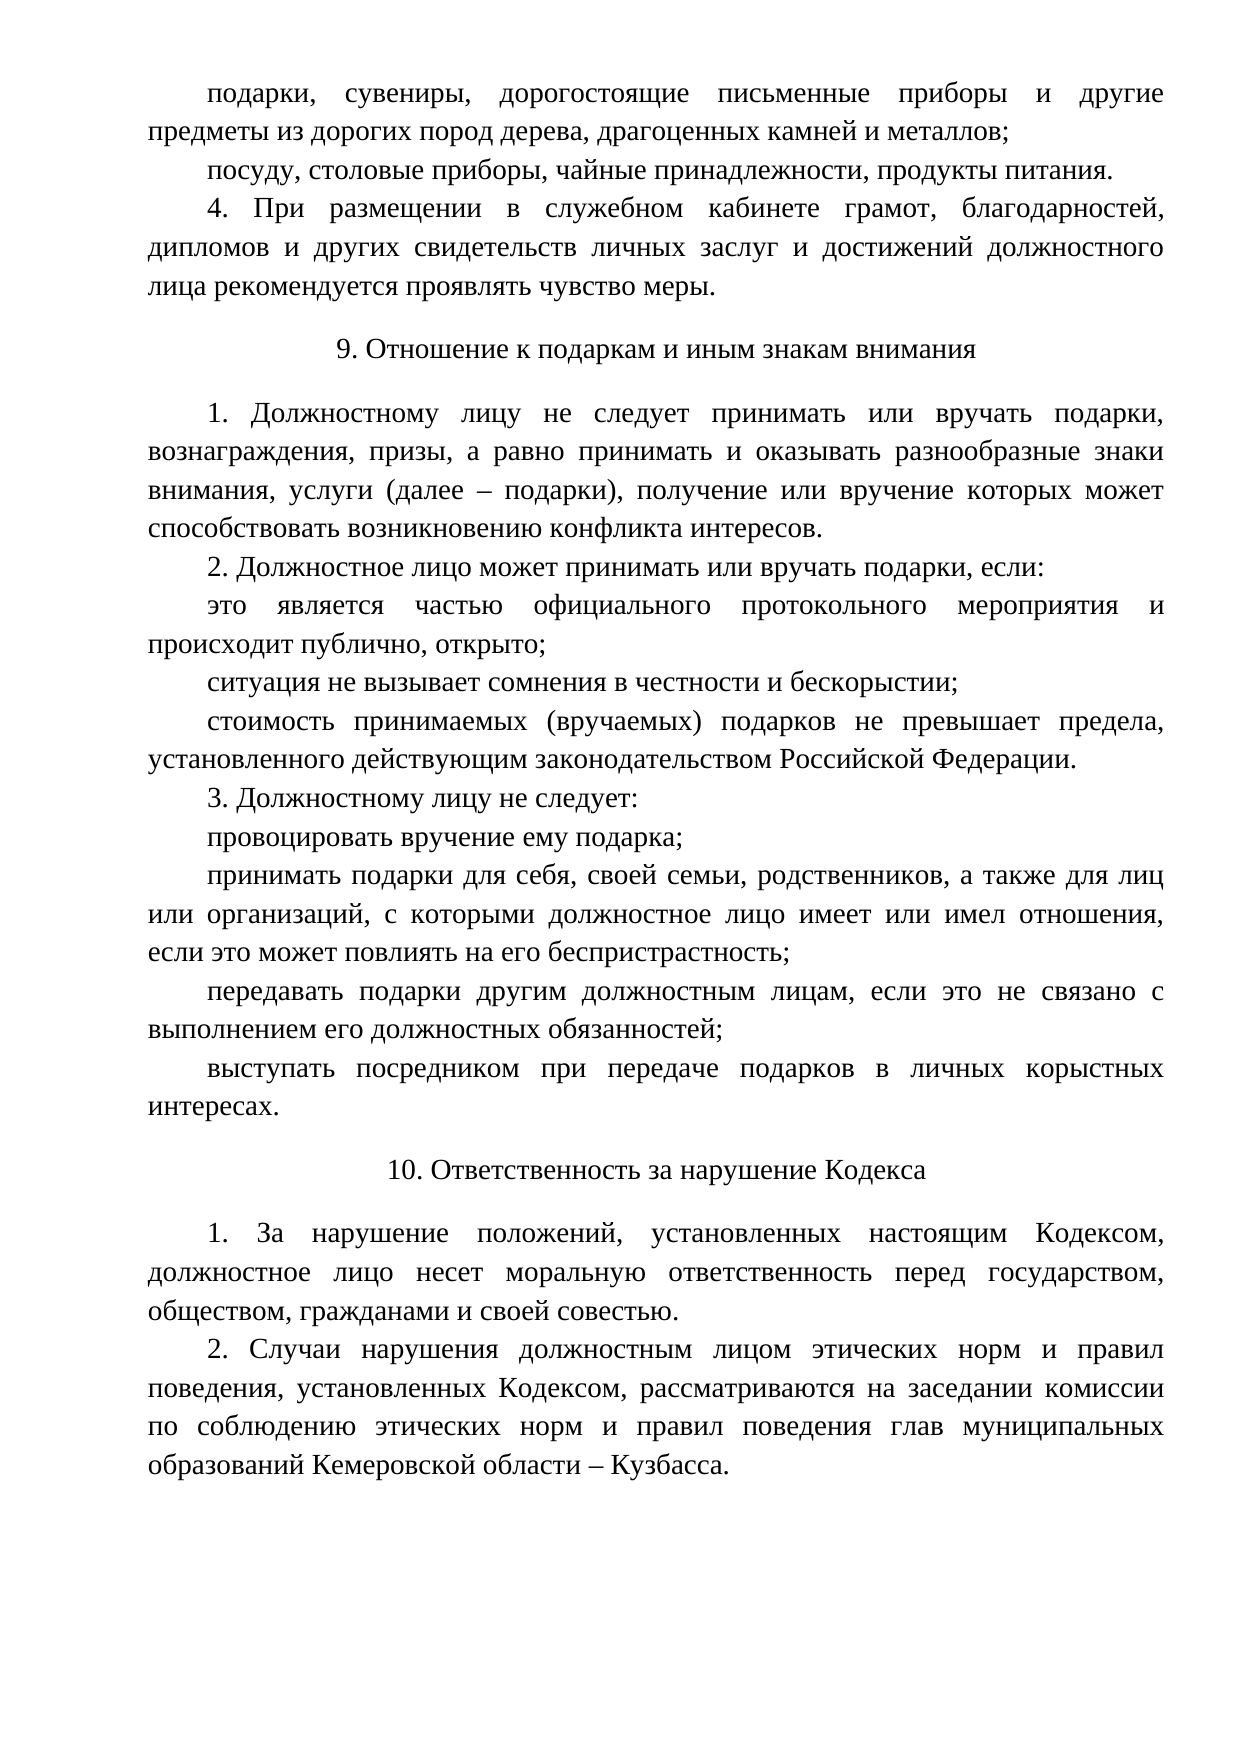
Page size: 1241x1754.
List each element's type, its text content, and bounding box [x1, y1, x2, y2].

text подарки, сувениры, дорогостоящие письменные приборы и другие предметы из дорогих пород дерева, драгоценных камней и металлов; [148, 75, 1165, 147]
text принимать подарки для себя, своей семьи, родственников, а также для лиц или организаций, с которыми должностное лицо имеет или имел отношения, если это может повлиять на его беспристрастность; [148, 857, 1165, 968]
text 3. Должностному лицу не следует: [148, 780, 1165, 814]
text провоцировать вручение ему подарка; [148, 819, 1165, 852]
text выступать посредником при передаче подарков в личных корыстных интересах. [148, 1050, 1165, 1122]
text 1. Должностному лицу не следует принимать или вручать подарки, вознаграждения, призы, а равно принимать и оказывать разнообразные знаки внимания, услуги (далее – подарки), получение или вручение которых может способствовать возникновению конфликта интересов. [148, 395, 1165, 544]
text стоимость принимаемых (вручаемых) подарков не превышает предела, установленного действующим законодательством Российской Федерации. [148, 703, 1165, 775]
text 1. За нарушение положений, установленных настоящим Кодексом, должностное лицо несет моральную ответственность перед государством, обществом, гражданами и своей совестью. [148, 1216, 1165, 1326]
text 2. Должностное лицо может принимать или вручать подарки, если: [148, 549, 1165, 582]
text 4. При размещении в служебном кабинете грамот, благодарностей, дипломов и других свидетельств личных заслуг и достижений должностного лица рекомендуется проявлять чувство меры. [148, 191, 1165, 301]
text передавать подарки другим должностным лицам, если это не связано с выполнением его должностных обязанностей; [148, 973, 1165, 1045]
subtitle Ответственность за нарушение Кодекса [148, 1152, 1165, 1186]
text ситуация не вызывает сомнения в честности и бескорыстии; [148, 664, 1165, 698]
text это является частью официального протокольного мероприятия и происходит публично, открыто; [148, 587, 1165, 659]
text 2. Случаи нарушения должностным лицом этических норм и правил поведения, установленных Кодексом, рассматриваются на заседании комиссии по соблюдению этических норм и правил поведения глав муниципальных образований Кемеровской области – Кузбасса. [148, 1331, 1165, 1480]
text посуду, столовые приборы, чайные принадлежности, продукты питания. [148, 152, 1165, 186]
subtitle Отношение к подаркам и иным знакам внимания [148, 331, 1165, 365]
